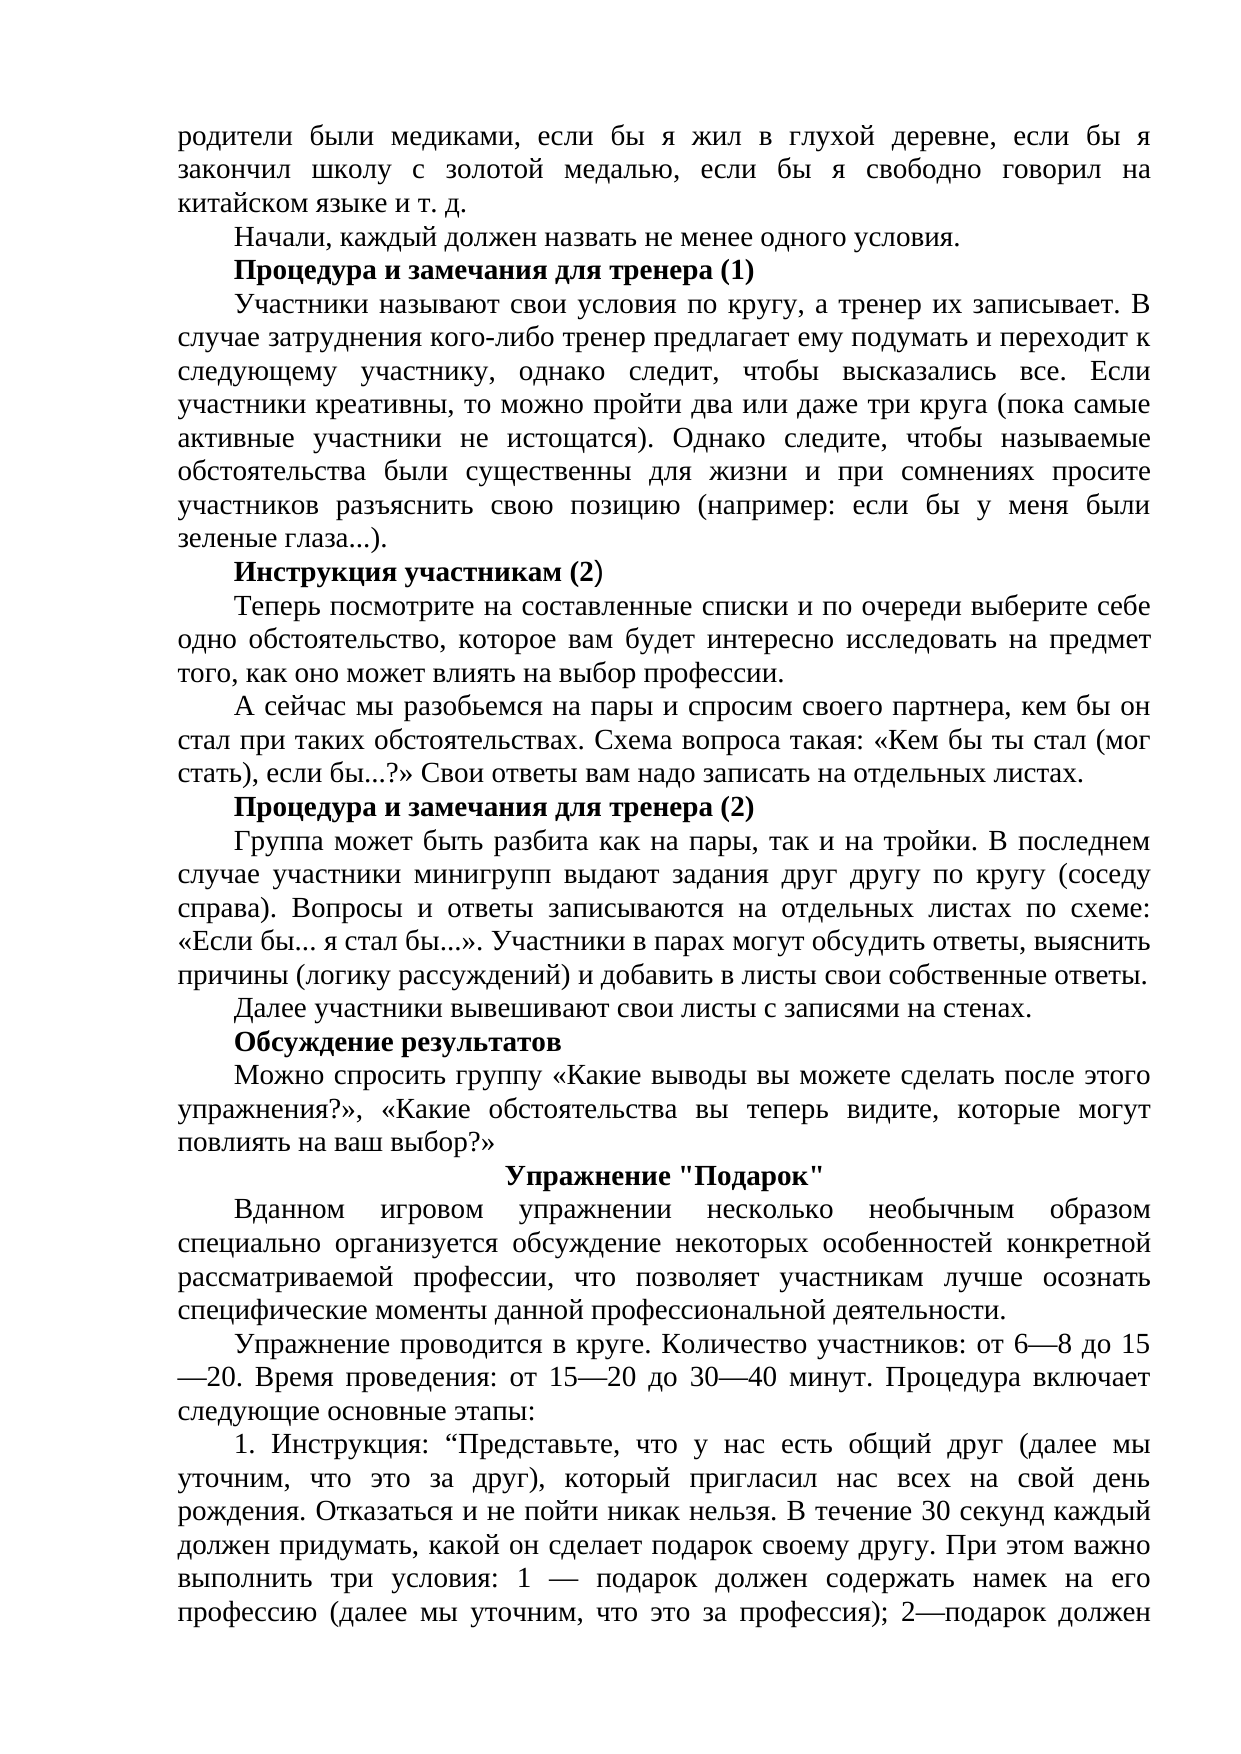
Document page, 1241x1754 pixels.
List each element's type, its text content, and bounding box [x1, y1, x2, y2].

text Обсуждение результатов [177, 1024, 1152, 1057]
text Упражнение проводится в круге. Количество участников: от 6—8 до 15—20. Время проведения: от 15—20 до 30—40 минут. Процедура включает следующие основные этапы: [177, 1326, 1152, 1426]
text Вданном игровом упражнении несколько необычным образом специально организуется обсуждение некоторых особенностей конкретной рассматриваемой профессии, что позволяет участникам лучше осознать специфические моменты данной профессиональной деятельности. [177, 1192, 1152, 1326]
text Далее участники вывешивают свои листы с записями на стенах. [177, 990, 1152, 1024]
text Процедура и замечания для тренера (2) [177, 789, 1152, 823]
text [177, 1426, 1152, 1628]
text Группа может быть разбита как на пары, так и на тройки. В последнем случае участники минигрупп выдают задания друг другу по кругу (соседу справа). Вопросы и ответы записываются на отдельных листах по схеме: «Если бы... я стал бы...». Участники в парах могут обсудить ответы, выяснить причины (логику рассуждений) и добавить в листы свои собственные ответы. [177, 823, 1152, 990]
text Упражнение "Подарок" [177, 1158, 1152, 1192]
text Участники называют свои условия по кругу, а тренер их записывает. В случае затруднения кого-либо тренер предлагает ему подумать и переходит к следующему участнику, однако следит, чтобы высказались все. Если участники креативны, то можно пройти два или даже три круга (пока самые активные участники не истощатся). Однако следите, чтобы называемые обстоятельства были существенны для жизни и при сомнениях просите участников разъяснить свою позицию (например: если бы у меня были зеленые глаза...). [177, 286, 1152, 554]
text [177, 118, 1152, 219]
text Инструкция участникам (2) [177, 554, 1152, 588]
text Начали, каждый должен назвать не менее одного условия. [177, 219, 1152, 252]
text Процедура и замечания для тренера (1) [177, 252, 1152, 286]
text Теперь посмотрите на составленные списки и по очереди выберите себе одно обстоятельство, которое вам будет интересно исследовать на предмет того, как оно может влиять на выбор профессии. [177, 588, 1152, 688]
text Можно спросить группу «Какие выводы вы можете сделать после этого упражнения?», «Какие обстоятельства вы теперь видите, которые могут повлиять на ваш выбор?» [177, 1057, 1152, 1158]
text А сейчас мы разобьемся на пары и спросим своего партнера, кем бы он стал при таких обстоятельствах. Схема вопроса такая: «Кем бы ты стал (мог стать), если бы...?» Свои ответы вам надо записать на отдельных листах. [177, 688, 1152, 789]
